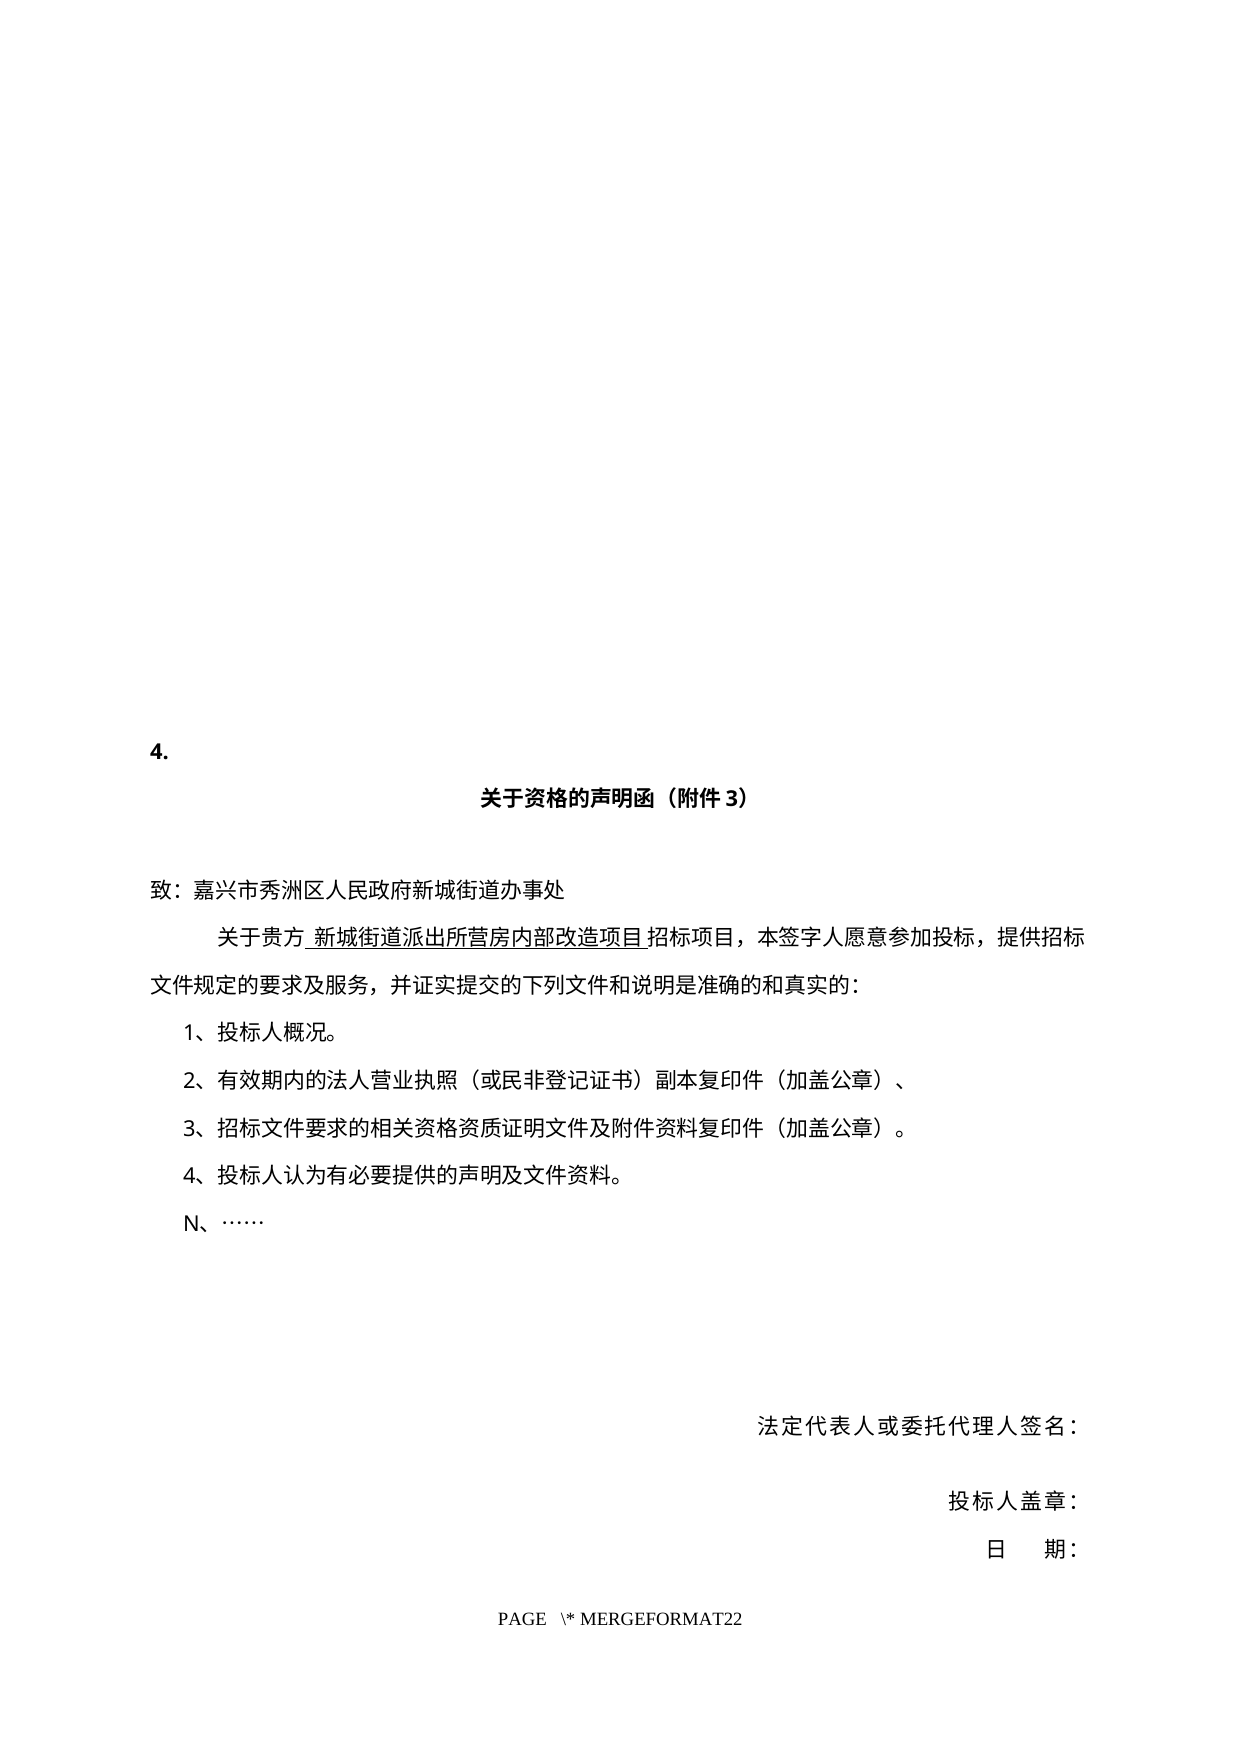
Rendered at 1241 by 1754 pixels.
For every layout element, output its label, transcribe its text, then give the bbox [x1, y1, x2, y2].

text 法定代表人或委托代理人签名： [150, 1409, 1090, 1441]
text 关于资格的声明函（附件3） [150, 781, 1090, 812]
text 1、投标人概况。 [150, 1015, 1090, 1047]
text 4. [150, 736, 1090, 766]
text 关于贵方 新城街道派出所营房内部改造项目 招标项目，本签字人愿意参加投标，提供招标文件规定的要求及服务，并证实提交的下列文件和说明是准确的和真实的： [150, 920, 1090, 999]
text 日 期： [150, 1532, 1090, 1563]
text 4、投标人认为有必要提供的声明及文件资料。 [150, 1158, 1090, 1190]
text 致：嘉兴市秀洲区人民政府新城街道办事处 [150, 873, 1090, 904]
text N、…… [150, 1206, 1090, 1237]
text 投标人盖章： [150, 1484, 1090, 1516]
text 2、有效期内的法人营业执照（或民非登记证书）副本复印件（加盖公章）、 [150, 1063, 1090, 1095]
text 3、招标文件要求的相关资格资质证明文件及附件资料复印件（加盖公章）。 [150, 1111, 1090, 1142]
